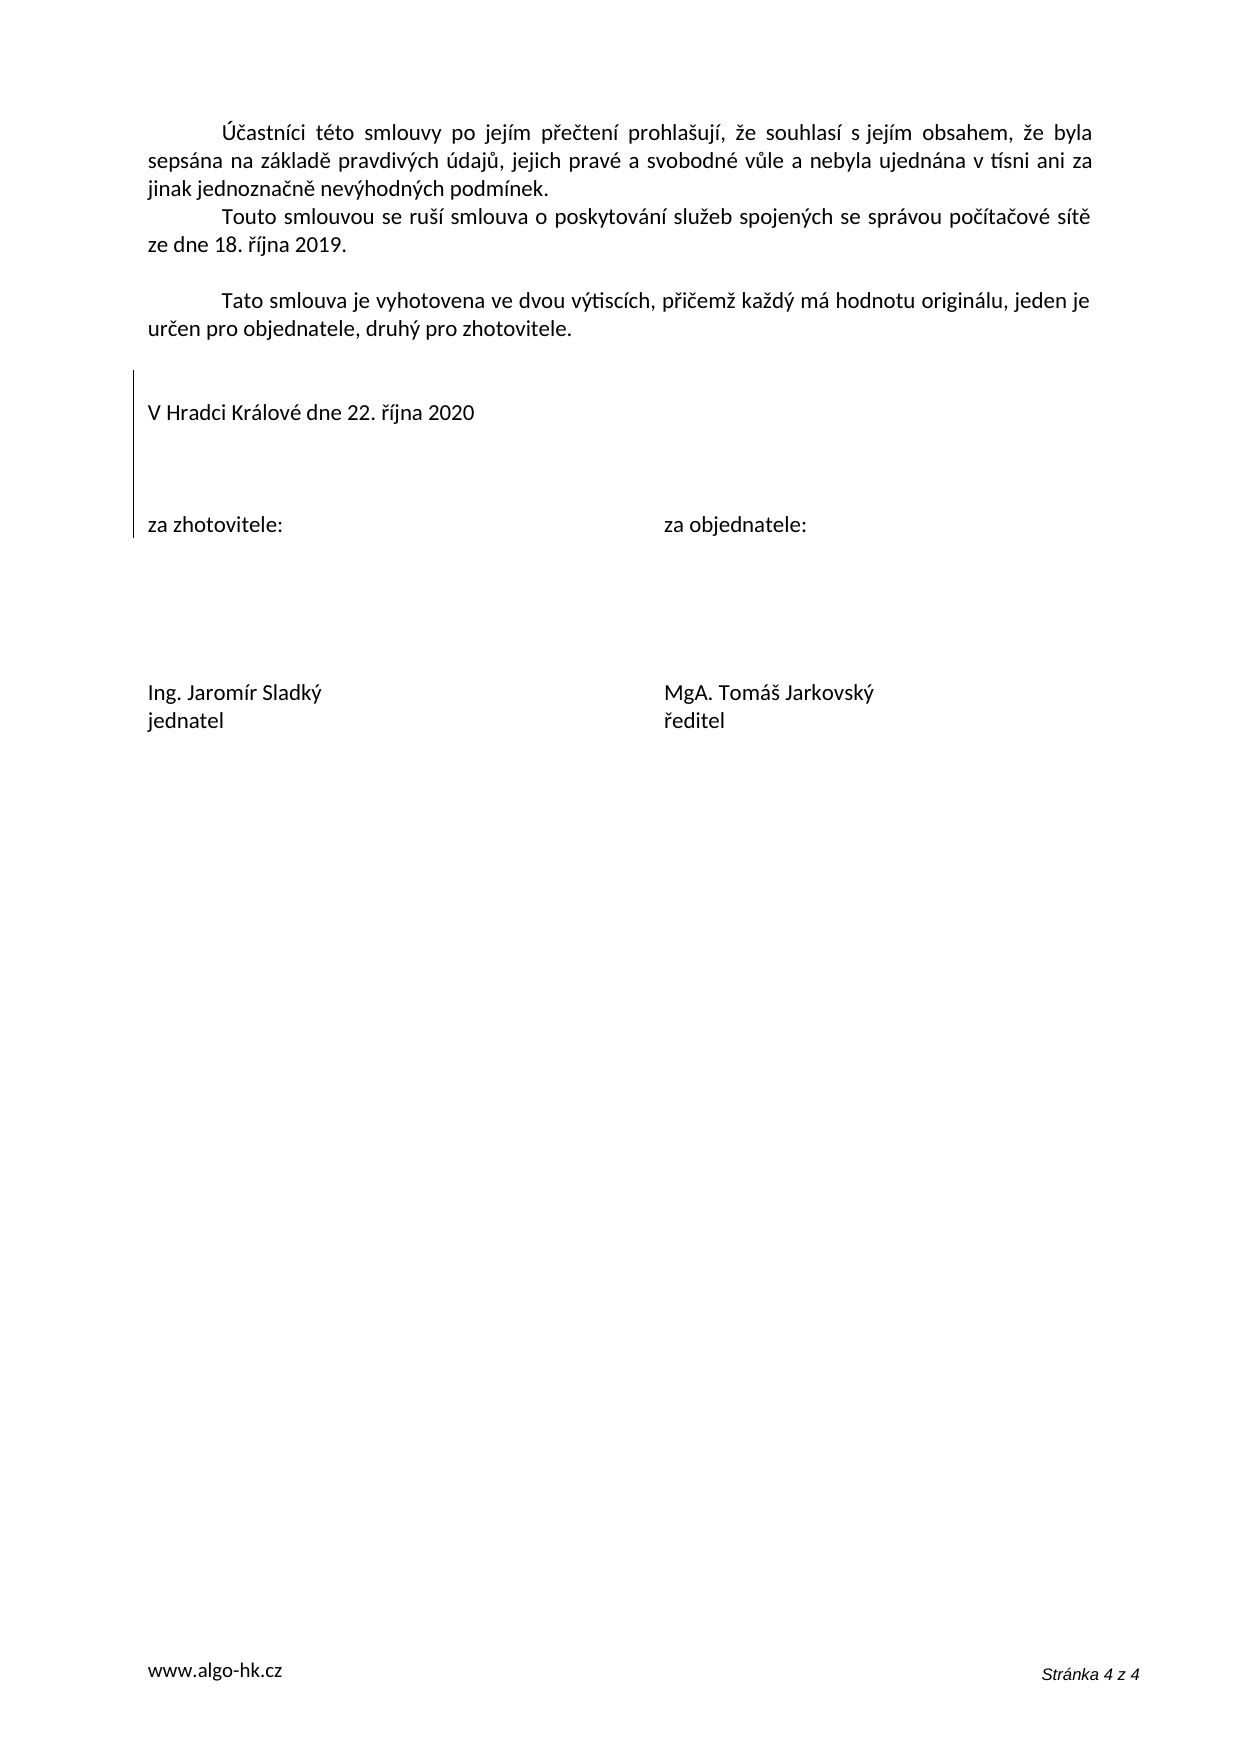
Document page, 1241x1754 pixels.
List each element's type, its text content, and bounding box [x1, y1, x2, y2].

text Touto smlouvou se ruší smlouva o poskytování služeb spojených se správou počítačové sítě ze dne 18. října 2019. [148, 202, 1092, 258]
text Účastníci této smlouvy po jejím přečtení prohlašují, že souhlasí s jejím obsahem, že byla sepsána na základě pravdivých údajů, jejich pravé a svobodné vůle a nebyla ujednána v tísni ani za jinak jednoznačně nevýhodných podmínek. [148, 118, 1092, 202]
text jednatel ředitel [148, 707, 1092, 734]
text Ing. Jaromír Sladký MgA. Tomáš Jarkovský [148, 678, 1092, 707]
text V Hradci Králové dne 22. října 2020 [148, 398, 1092, 426]
text za zhotovitele: za objednatele: [148, 510, 1092, 538]
text Tato smlouva je vyhotovena ve dvou výtiscích, přičemž každý má hodnotu originálu, jeden je určen pro objednatele, druhý pro zhotovitele. [148, 286, 1092, 342]
